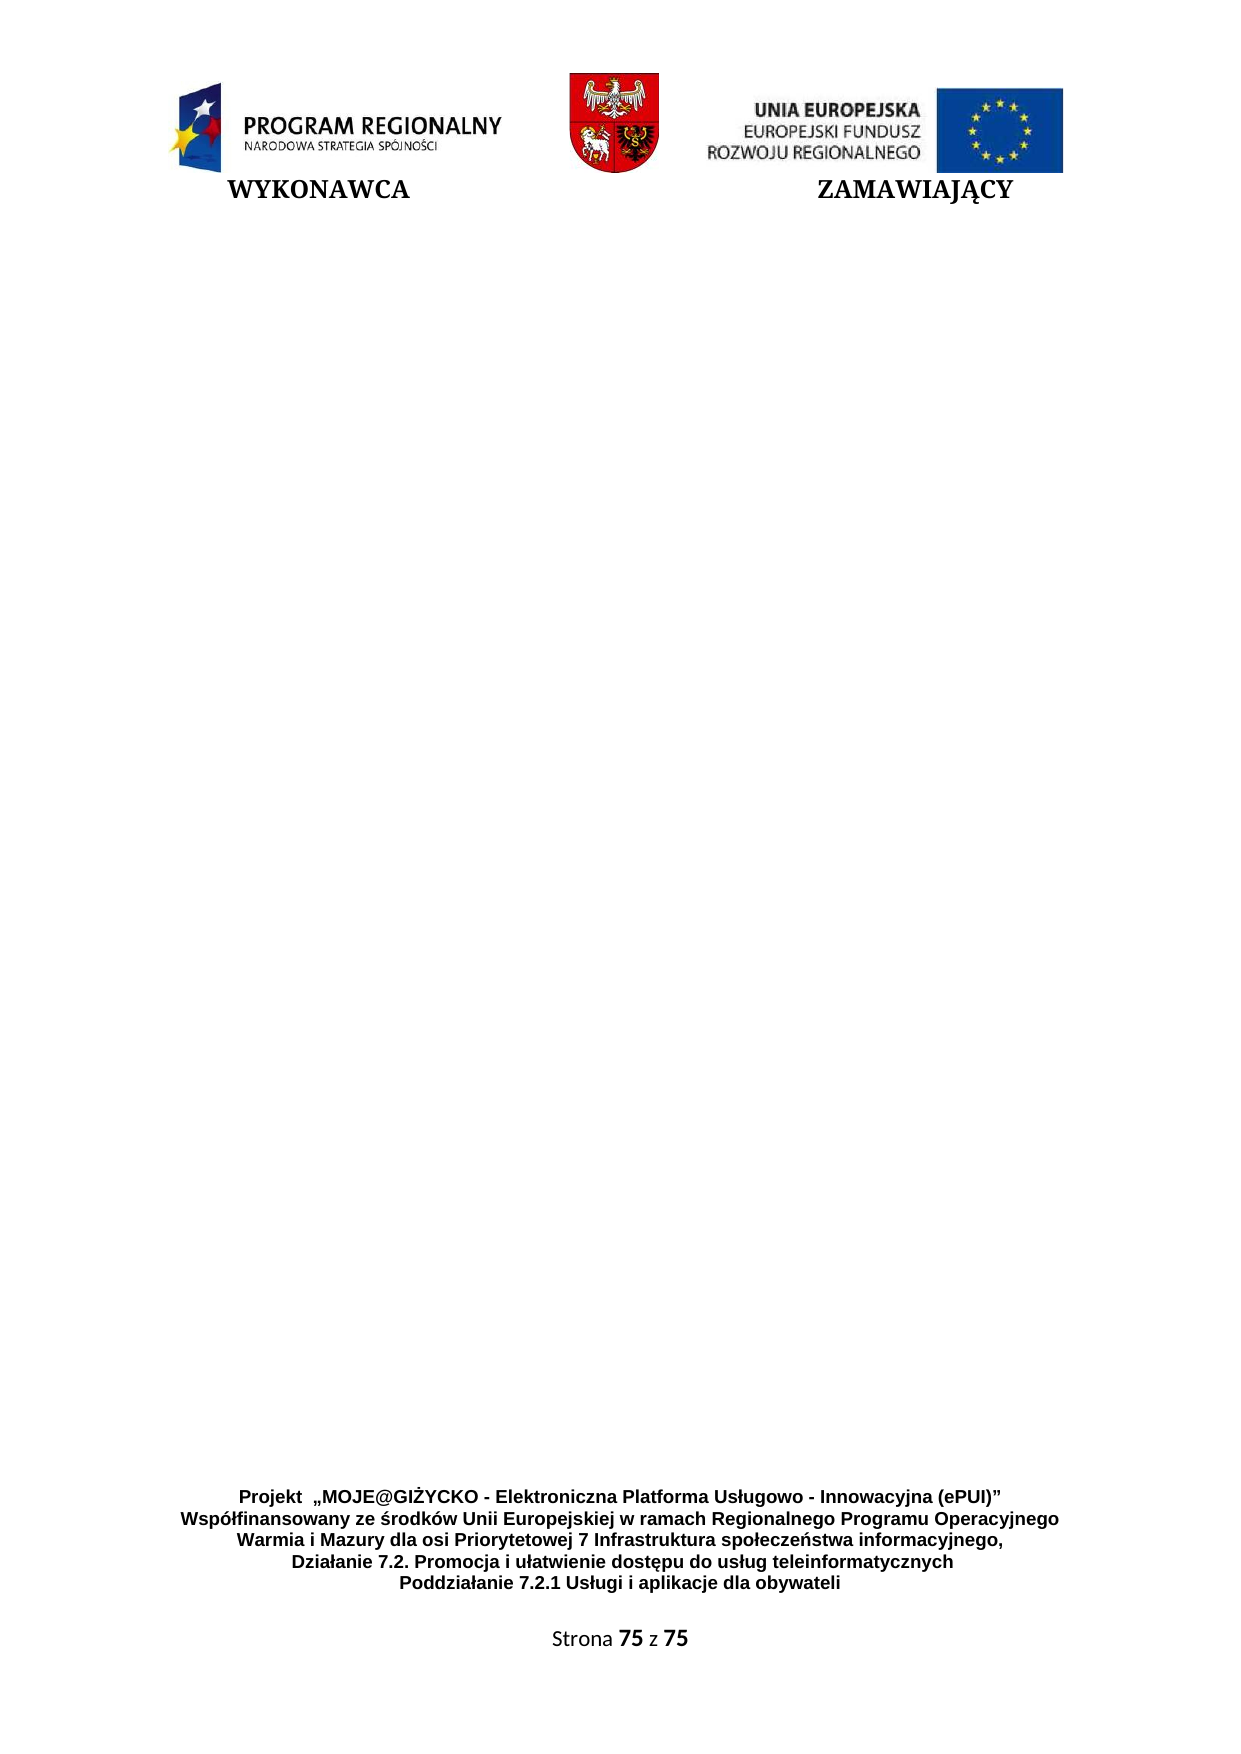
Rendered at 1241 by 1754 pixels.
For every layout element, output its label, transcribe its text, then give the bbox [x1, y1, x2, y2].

picture [168, 81, 503, 173]
text WYKONAWCA ZAMAWIAJĄCY [148, 172, 1093, 206]
picture [569, 73, 659, 173]
picture [705, 87, 1064, 173]
